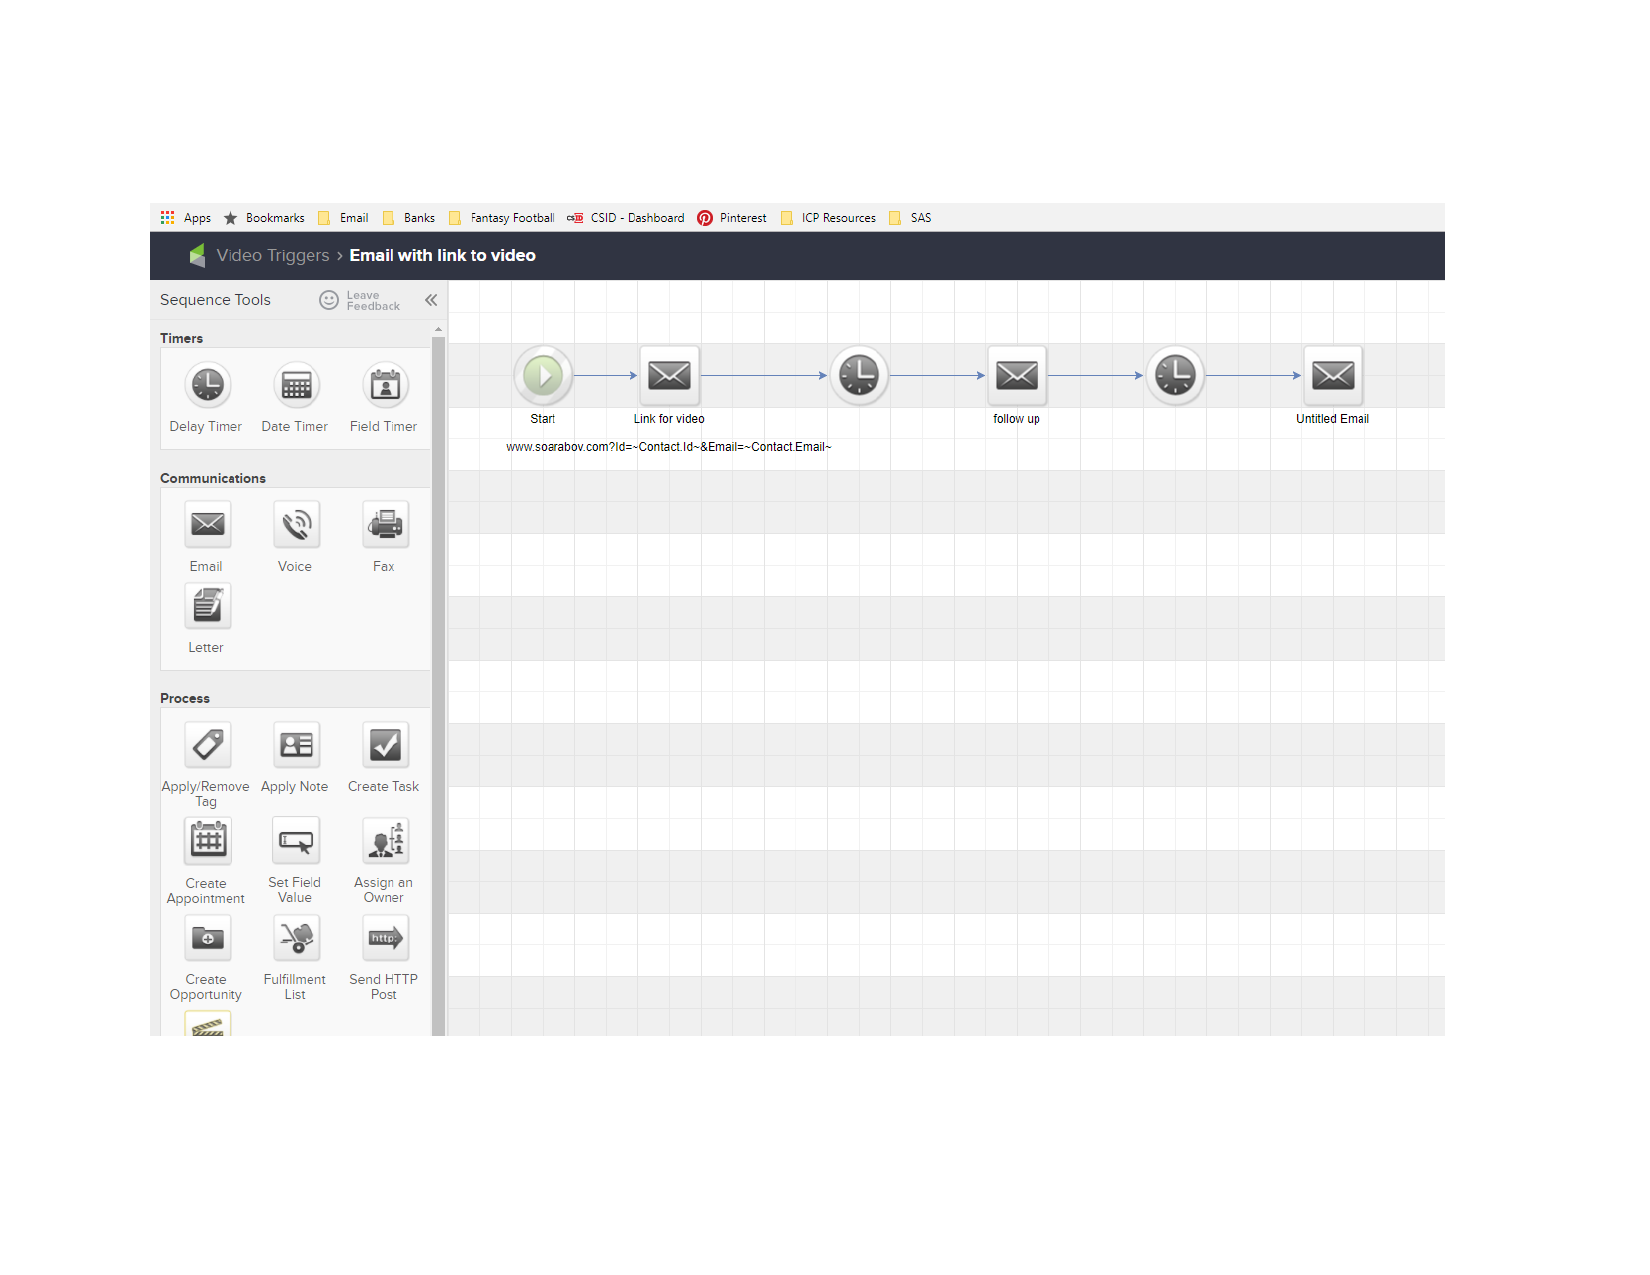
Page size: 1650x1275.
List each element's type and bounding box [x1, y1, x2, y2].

picture [150, 203, 1445, 1036]
